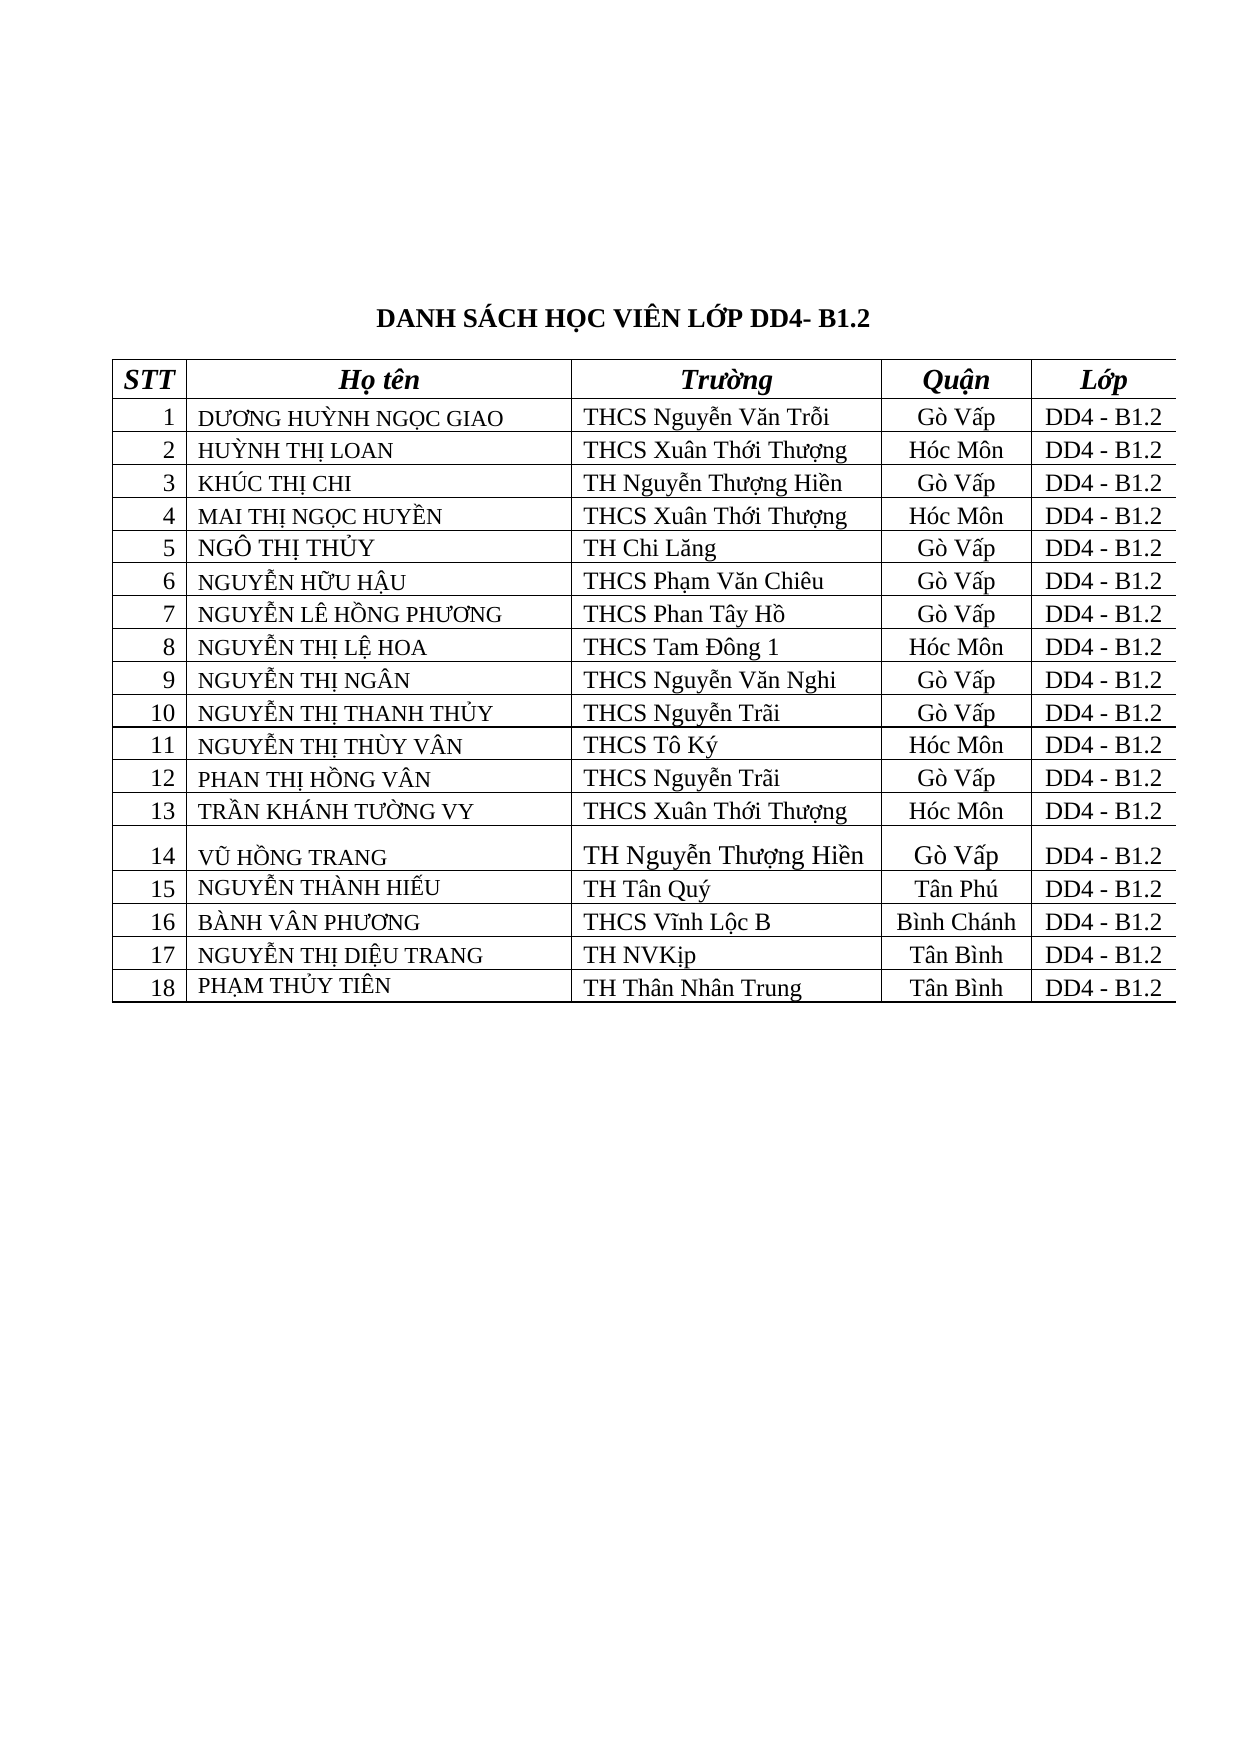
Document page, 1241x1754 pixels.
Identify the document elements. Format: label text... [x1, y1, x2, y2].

table_cell 15 [113, 871, 186, 903]
table_cell NGUYỄN THỊ THÙY VÂN [187, 728, 571, 759]
table_cell Hóc Môn [882, 432, 1031, 464]
table_cell DD4 - B1.2 [1032, 826, 1176, 870]
table_cell TH Nguyễn Thượng Hiền [572, 465, 881, 497]
table_cell 7 [113, 596, 186, 628]
table_cell Bình Chánh [882, 904, 1031, 936]
table_cell 4 [113, 498, 186, 529]
table_cell THCS Nguyễn Văn Trỗi [572, 399, 881, 431]
table_cell 10 [113, 695, 186, 726]
table_cell Hóc Môn [882, 498, 1031, 529]
table_cell DD4 - B1.2 [1032, 498, 1176, 529]
table_cell DD4 - B1.2 [1032, 904, 1176, 936]
table_cell Hóc Môn [882, 629, 1031, 661]
table_cell DD4 - B1.2 [1032, 728, 1176, 759]
table_cell 14 [113, 826, 186, 870]
table_cell 2 [113, 432, 186, 464]
table_cell Hóc Môn [882, 728, 1031, 759]
table_cell 9 [113, 662, 186, 693]
table_cell Gò Vấp [882, 695, 1031, 726]
table_header Trường [572, 360, 881, 398]
table_cell THCS Xuân Thới Thượng [572, 793, 881, 825]
table_cell TH Tân Quý [572, 871, 881, 903]
table_cell 5 [113, 531, 186, 562]
table_cell THCS Phan Tây Hồ [572, 596, 881, 628]
table_cell Gò Vấp [882, 465, 1031, 497]
table_cell THCS Xuân Thới Thượng [572, 498, 881, 529]
table_cell DD4 - B1.2 [1032, 970, 1176, 1001]
table_cell 16 [113, 904, 186, 936]
table_header Họ tên [187, 360, 571, 398]
table_cell THCS Phạm Văn Chiêu [572, 563, 881, 595]
table_cell Gò Vấp [882, 563, 1031, 595]
table_cell DD4 - B1.2 [1032, 793, 1176, 825]
table_cell DD4 - B1.2 [1032, 432, 1176, 464]
table_cell DD4 - B1.2 [1032, 531, 1176, 562]
table_cell NGUYỄN THỊ NGÂN [187, 662, 571, 693]
table_header STT [113, 360, 186, 398]
table_cell 12 [113, 760, 186, 792]
table_cell 13 [113, 793, 186, 825]
table_cell TH Thân Nhân Trung [572, 970, 881, 1001]
table_cell Hóc Môn [882, 793, 1031, 825]
table_cell THCS Nguyễn Trãi [572, 760, 881, 792]
table_cell THCS Tô Ký [572, 728, 881, 759]
table_cell Gò Vấp [882, 399, 1031, 431]
table_cell 18 [113, 970, 186, 1001]
table_cell 3 [113, 465, 186, 497]
table_cell MAI THỊ NGỌC HUYỀN [187, 498, 571, 529]
table_cell THCS Xuân Thới Thượng [572, 432, 881, 464]
table_cell Gò Vấp [882, 662, 1031, 693]
table_cell NGUYỄN HỮU HẬU [187, 563, 571, 595]
table_cell TH Nguyễn Thượng Hiền [572, 826, 881, 870]
table_cell NGÔ THỊ THỦY [187, 531, 571, 562]
table_cell Gò Vấp [882, 760, 1031, 792]
table_cell TH NVKịp [572, 937, 881, 968]
table_cell DD4 - B1.2 [1032, 662, 1176, 693]
table_cell Tân Bình [882, 937, 1031, 968]
table_cell TRẦN KHÁNH TƯỜNG VY [187, 793, 571, 825]
table_cell 17 [113, 937, 186, 968]
table_cell DD4 - B1.2 [1032, 629, 1176, 661]
table_cell PHẠM THỦY TIÊN [187, 970, 571, 1001]
table_cell DD4 - B1.2 [1032, 871, 1176, 903]
table_cell THCS Vĩnh Lộc B [572, 904, 881, 936]
table_cell DD4 - B1.2 [1032, 596, 1176, 628]
table_header Lớp [1032, 360, 1176, 398]
table_cell Gò Vấp [882, 826, 1031, 870]
table_cell 11 [113, 728, 186, 759]
table_cell THCS Tam Đông 1 [572, 629, 881, 661]
table_cell THCS Nguyễn Trãi [572, 695, 881, 726]
text DANH SÁCH HỌC VIÊN LỚP DD4- B1.2 [112, 303, 1134, 334]
table_cell THCS Nguyễn Văn Nghi [572, 662, 881, 693]
table_cell DD4 - B1.2 [1032, 563, 1176, 595]
table_cell DD4 - B1.2 [1032, 760, 1176, 792]
table_cell NGUYỄN LÊ HỒNG PHƯƠNG [187, 596, 571, 628]
table_cell NGUYỄN THỊ LỆ HOA [187, 629, 571, 661]
table_cell 6 [113, 563, 186, 595]
table_cell DƯƠNG HUỲNH NGỌC GIAO [187, 399, 571, 431]
table_cell 1 [113, 399, 186, 431]
table_cell NGUYỄN THÀNH HIẾU [187, 871, 571, 903]
table_cell Tân Bình [882, 970, 1031, 1001]
table_cell VŨ HỒNG TRANG [187, 826, 571, 870]
table_cell BÀNH VÂN PHƯƠNG [187, 904, 571, 936]
table_cell DD4 - B1.2 [1032, 937, 1176, 968]
table_cell DD4 - B1.2 [1032, 465, 1176, 497]
table_cell 8 [113, 629, 186, 661]
table_cell HUỲNH THỊ LOAN [187, 432, 571, 464]
table_cell PHAN THỊ HỒNG VÂN [187, 760, 571, 792]
table_cell TH Chi Lăng [572, 531, 881, 562]
table_cell DD4 - B1.2 [1032, 399, 1176, 431]
table_cell KHÚC THỊ CHI [187, 465, 571, 497]
table_cell NGUYỄN THỊ DIỆU TRANG [187, 937, 571, 968]
table_cell DD4 - B1.2 [1032, 695, 1176, 726]
table_cell Gò Vấp [882, 531, 1031, 562]
table_header Quận [882, 360, 1031, 398]
table_cell NGUYỄN THỊ THANH THỦY [187, 695, 571, 726]
table_cell Tân Phú [882, 871, 1031, 903]
table_cell Gò Vấp [882, 596, 1031, 628]
